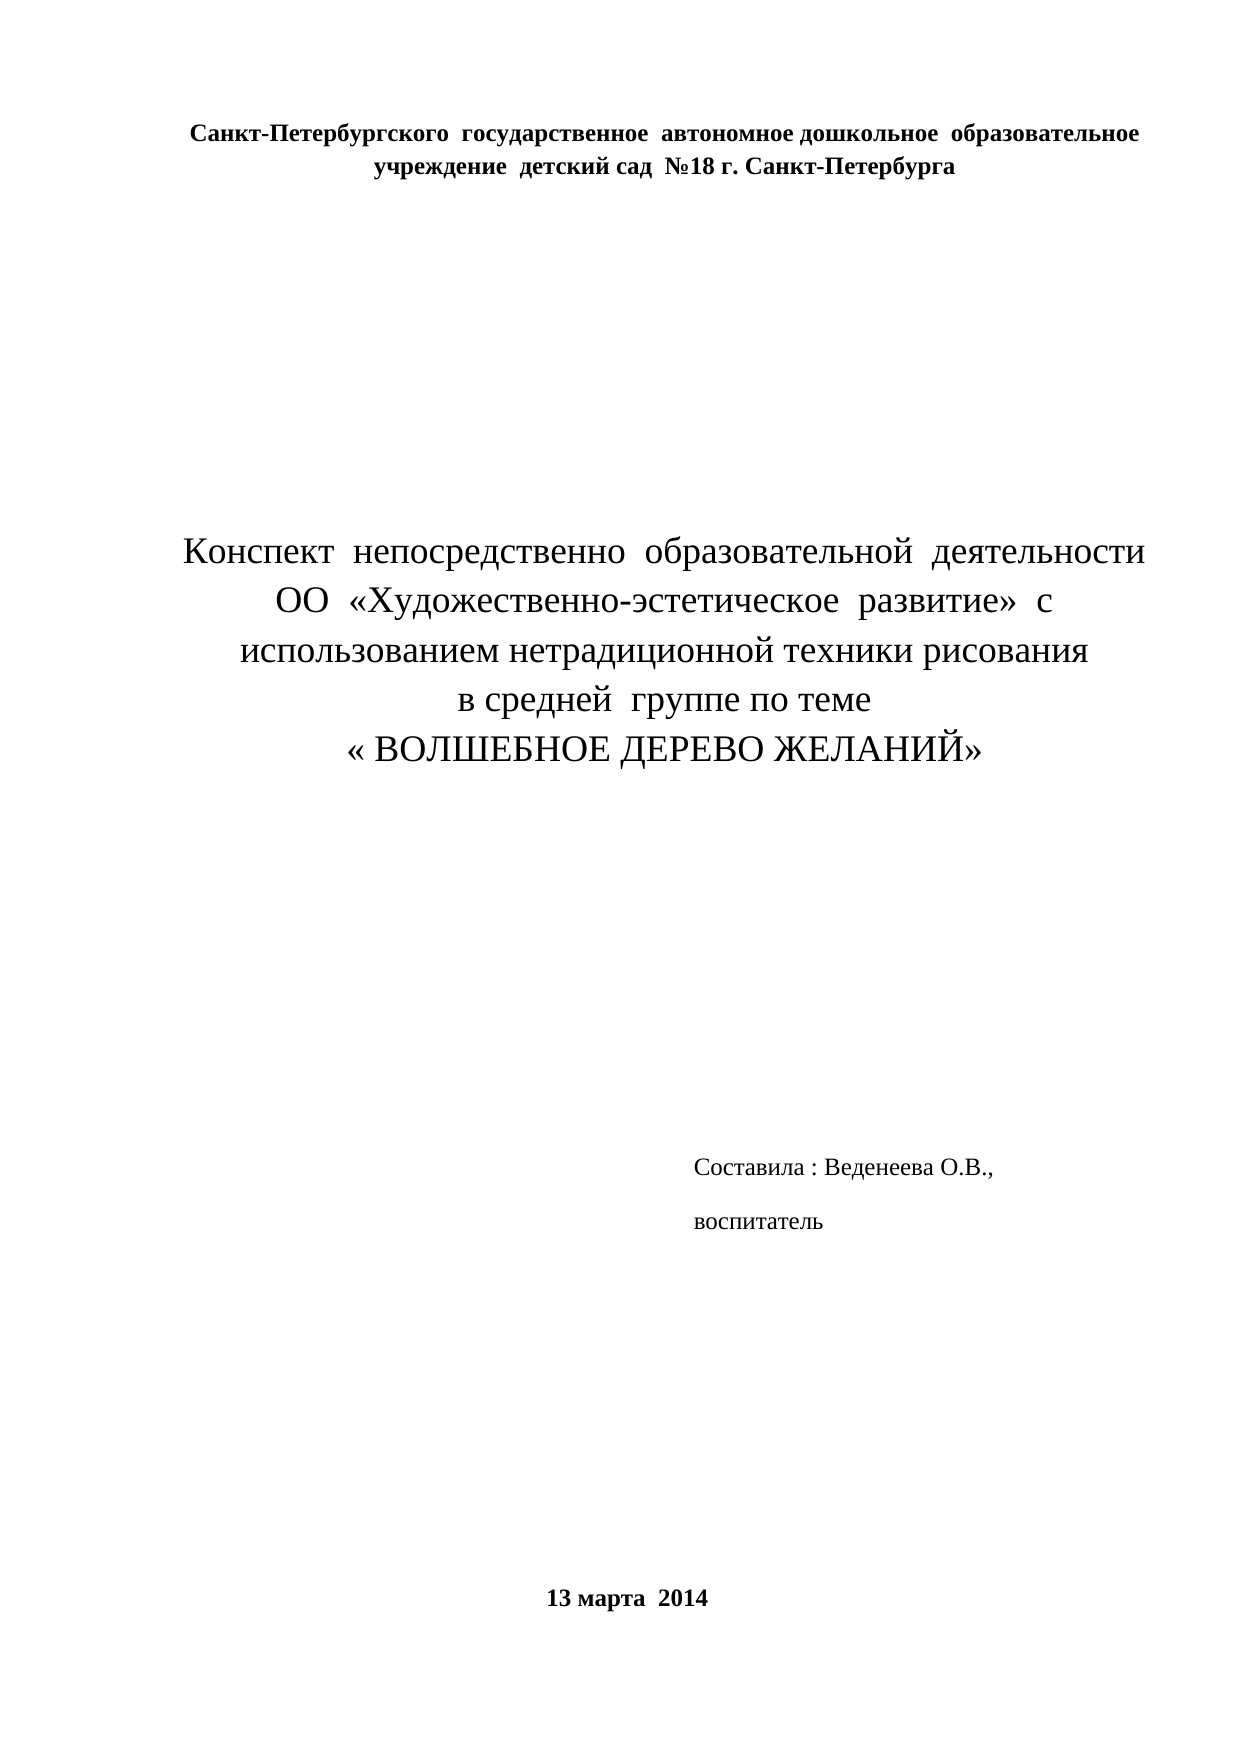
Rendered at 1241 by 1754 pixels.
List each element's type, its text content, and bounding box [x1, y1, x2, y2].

text Санкт-Петербургского государственное автономное дошкольное образовательное учреждение детский сад №18 г. Санкт-Петербурга [177, 118, 1152, 180]
text в средней группе по теме [177, 677, 1152, 720]
text « ВОЛШЕБНОЕ ДЕРЕВО ЖЕЛАНИЙ» [177, 726, 1152, 769]
text Конспект непосредственно образовательной деятельности ОО «Художественно-эстетическое развитие» с использованием нетрадиционной техники рисования [177, 528, 1152, 670]
text Составила : Веденеева О.В., [620, 1152, 1152, 1181]
text 13 марта 2014 [472, 1583, 1152, 1612]
text воспитатель [620, 1206, 1152, 1235]
